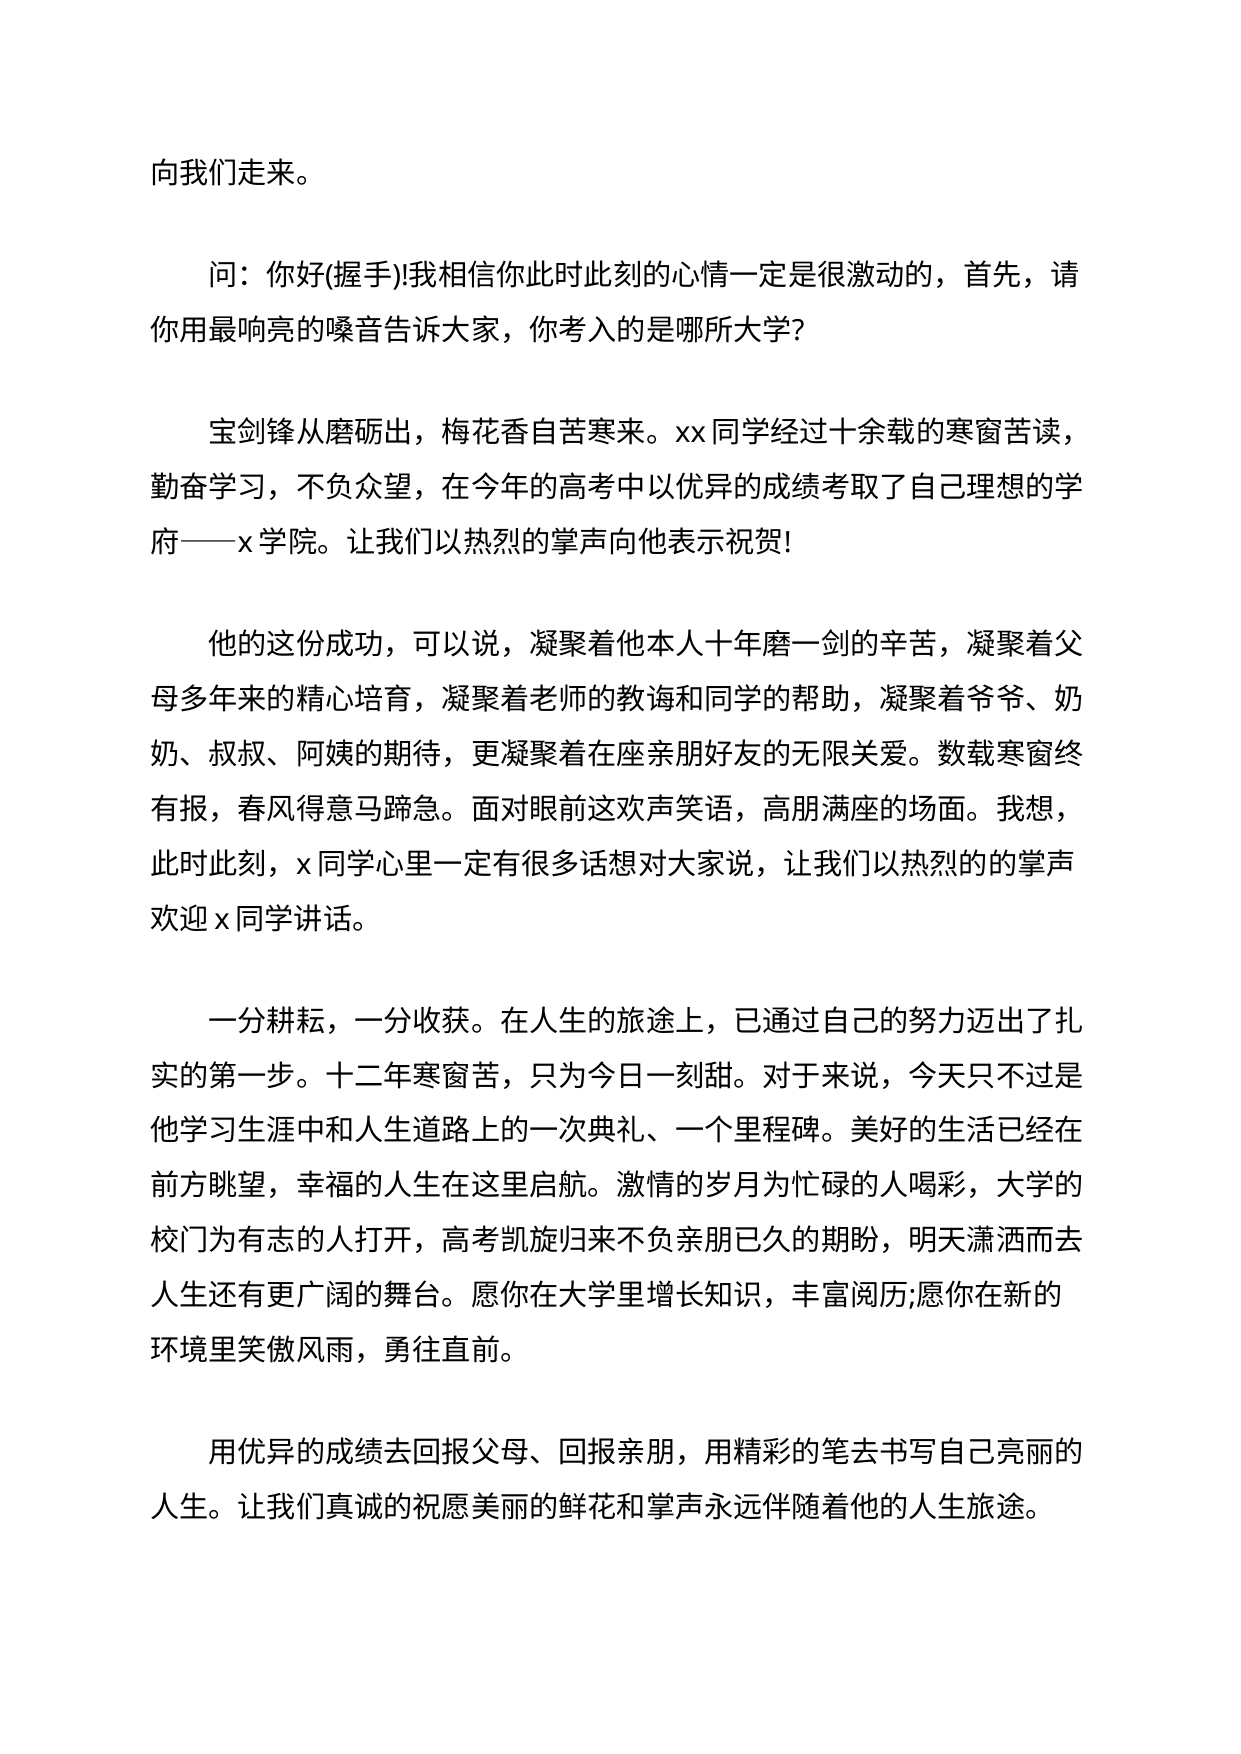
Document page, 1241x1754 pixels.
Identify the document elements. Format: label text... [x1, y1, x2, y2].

text 用优异的成绩去回报父母、回报亲朋，用精彩的笔去书写自己亮丽的人生。让我们真诚的祝愿美丽的鲜花和掌声永远伴随着他的人生旅途。 [150, 1428, 1090, 1526]
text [150, 150, 1090, 192]
text 问：你好(握手)!我相信你此时此刻的心情一定是很激动的，首先，请你用最响亮的嗓音告诉大家，你考入的是哪所大学? [150, 252, 1090, 349]
text 宝剑锋从磨砺出，梅花香自苦寒来。xx同学经过十余载的寒窗苦读，勤奋学习，不负众望，在今年的高考中以优异的成绩考取了自己理想的学府――x学院。让我们以热烈的掌声向他表示祝贺! [150, 409, 1090, 561]
text 他的这份成功，可以说，凝聚着他本人十年磨一剑的辛苦，凝聚着父母多年来的精心培育，凝聚着老师的教诲和同学的帮助，凝聚着爷爷、奶奶、叔叔、阿姨的期待，更凝聚着在座亲朋好友的无限关爱。数载寒窗终有报，春风得意马蹄急。面对眼前这欢声笑语，高朋满座的场面。我想，此时此刻，x同学心里一定有很多话想对大家说，让我们以热烈的的掌声欢迎x同学讲话。 [150, 621, 1090, 938]
text 一分耕耘，一分收获。在人生的旅途上，已通过自己的努力迈出了扎实的第一步。十二年寒窗苦，只为今日一刻甜。对于来说，今天只不过是他学习生涯中和人生道路上的一次典礼、一个里程碑。美好的生活已经在前方眺望，幸福的人生在这里启航。激情的岁月为忙碌的人喝彩，大学的校门为有志的人打开，高考凯旋归来不负亲朋已久的期盼，明天潇洒而去人生还有更广阔的舞台。愿你在大学里增长知识，丰富阅历;愿你在新的环境里笑傲风雨，勇往直前。 [150, 997, 1090, 1369]
